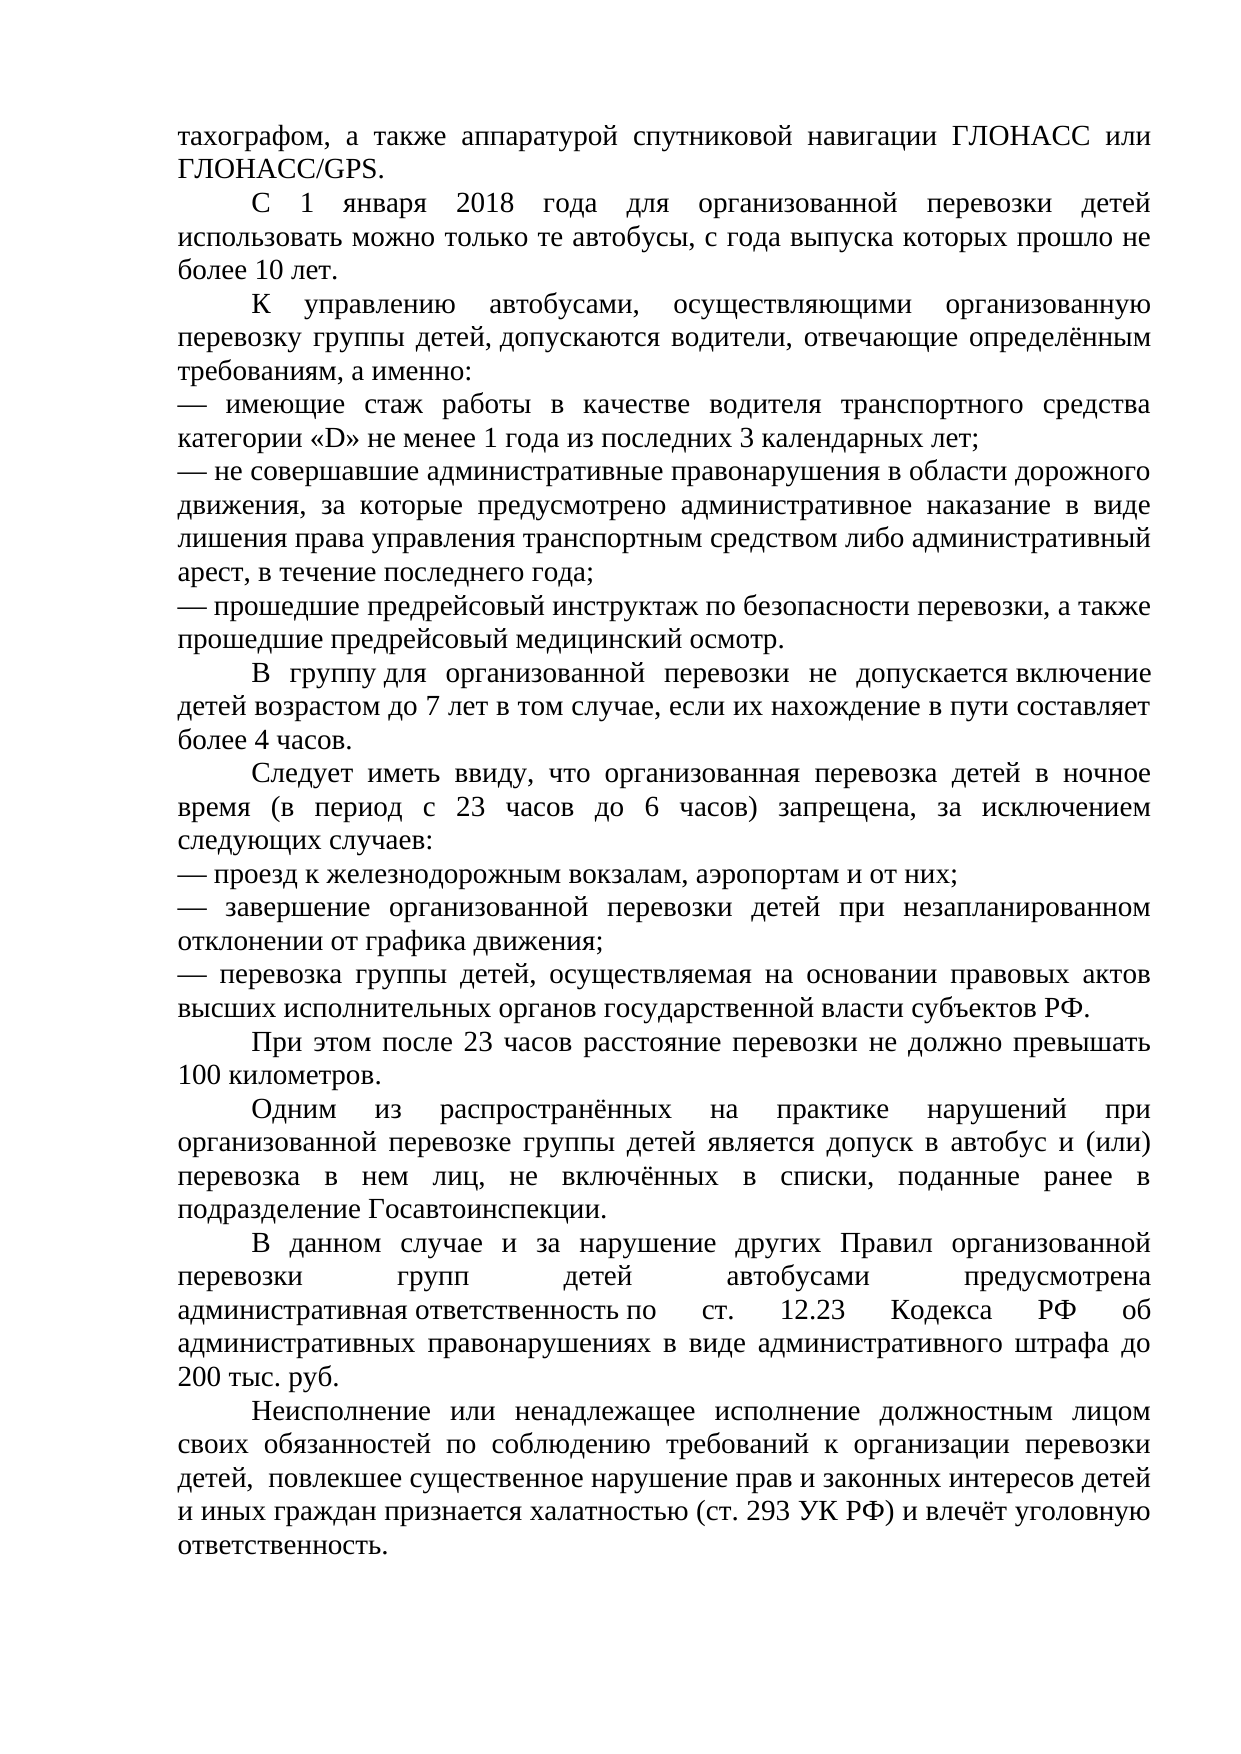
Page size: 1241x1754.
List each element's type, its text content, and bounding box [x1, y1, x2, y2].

text При этом после 23 часов расстояние перевозки не должно превышать 100 километров. [177, 1024, 1152, 1091]
text Одним из распространённых на практике нарушений при организованной перевозке группы детей является допуск в автобус и (или) перевозка в нем лиц, не включённых в списки, поданные ранее в подразделение Госавтоинспекции. [177, 1091, 1152, 1225]
text — проезд к железнодорожным вокзалам, аэропортам и от них; [177, 856, 1152, 889]
text — не совершавшие административные правонарушения в области дорожного движения, за которые предусмотрено административное наказание в виде лишения права управления транспортным средством либо административный арест, в течение последнего года; [177, 453, 1152, 588]
text В группу для организованной перевозки не допускается включение детей возрастом до 7 лет в том случае, если их нахождение в пути составляет более 4 часов. [177, 655, 1152, 755]
text — завершение организованной перевозки детей при незапланированном отклонении от графика движения; [177, 889, 1152, 957]
text — прошедшие предрейсовый инструктаж по безопасности перевозки, а также прошедшие предрейсовый медицинский осмотр. [177, 588, 1152, 655]
text — перевозка группы детей, осуществляемая на основании правовых актов высших исполнительных органов государственной власти субъектов РФ. [177, 957, 1152, 1024]
text В данном случае и за нарушение других Правил организованной перевозки групп детей автобусами предусмотрена административная ответственность по ст. 12.23 Кодекса РФ об административных правонарушениях в виде административного штрафа до 200 тыс. руб. [177, 1225, 1152, 1393]
text С 1 января 2018 года для организованной перевозки детей использовать можно только те автобусы, с года выпуска которых прошло не более 10 лет. [177, 185, 1152, 286]
text К управлению автобусами, осуществляющими организованную перевозку группы детей, допускаются водители, отвечающие определённым требованиям, а именно: [177, 286, 1152, 386]
text Следует иметь ввиду, что организованная перевозка детей в ночное время (в период с 23 часов до 6 часов) запрещена, за исключением следующих случаев: [177, 755, 1152, 856]
text — имеющие стаж работы в качестве водителя транспортного средства категории «D» не менее 1 года из последних 3 календарных лет; [177, 386, 1152, 453]
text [177, 118, 1152, 185]
text Неисполнение или ненадлежащее исполнение должностным лицом своих обязанностей по соблюдению требований к организации перевозки детей, повлекшее существенное нарушение прав и законных интересов детей и иных граждан признается халатностью (ст. 293 УК РФ) и влечёт уголовную ответственность. [177, 1393, 1152, 1560]
